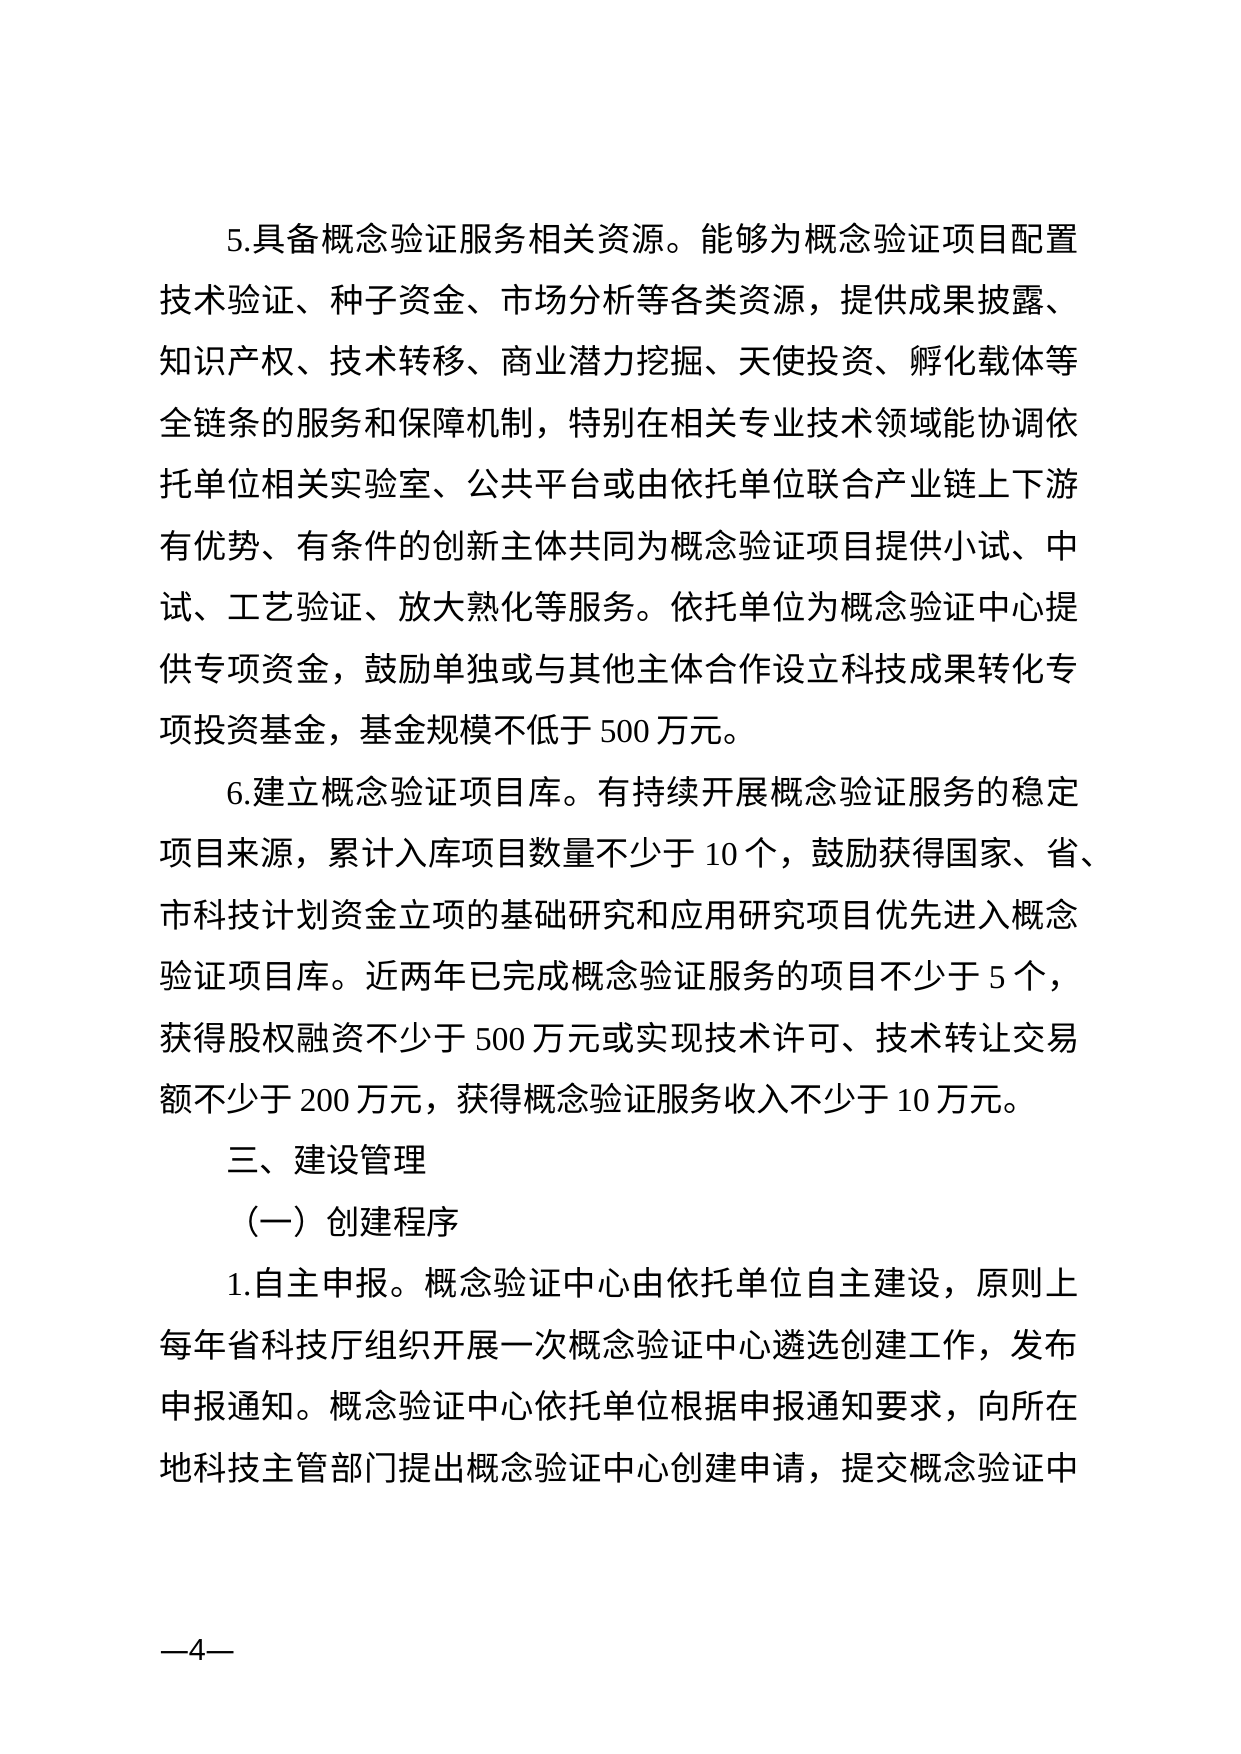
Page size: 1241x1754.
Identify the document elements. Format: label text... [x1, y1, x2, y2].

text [159, 1247, 1081, 1492]
text 三、建设管理 [159, 1124, 1081, 1185]
text （一）创建程序 [159, 1185, 1081, 1247]
text 5.具备概念验证服务相关资源。能够为概念验证项目配置技术验证、种子资金、市场分析等各类资源，提供成果披露、知识产权、技术转移、商业潜力挖掘、天使投资、孵化载体等全链条的服务和保障机制，特别在相关专业技术领域能协调依托单位相关实验室、公共平台或由依托单位联合产业链上下游有优势、有条件的创新主体共同为概念验证项目提供小试、中试、工艺验证、放大熟化等服务。依托单位为概念验证中心提供专项资金，鼓励单独或与其他主体合作设立科技成果转化专项投资基金，基金规模不低于500万元。 [159, 202, 1081, 755]
text 6.建立概念验证项目库。有持续开展概念验证服务的稳定项目来源，累计入库项目数量不少于10个，鼓励获得国家、省、市科技计划资金立项的基础研究和应用研究项目优先进入概念验证项目库。近两年已完成概念验证服务的项目不少于5个，获得股权融资不少于500万元或实现技术许可、技术转让交易额不少于200万元，获得概念验证服务收入不少于10万元。 [159, 755, 1081, 1124]
